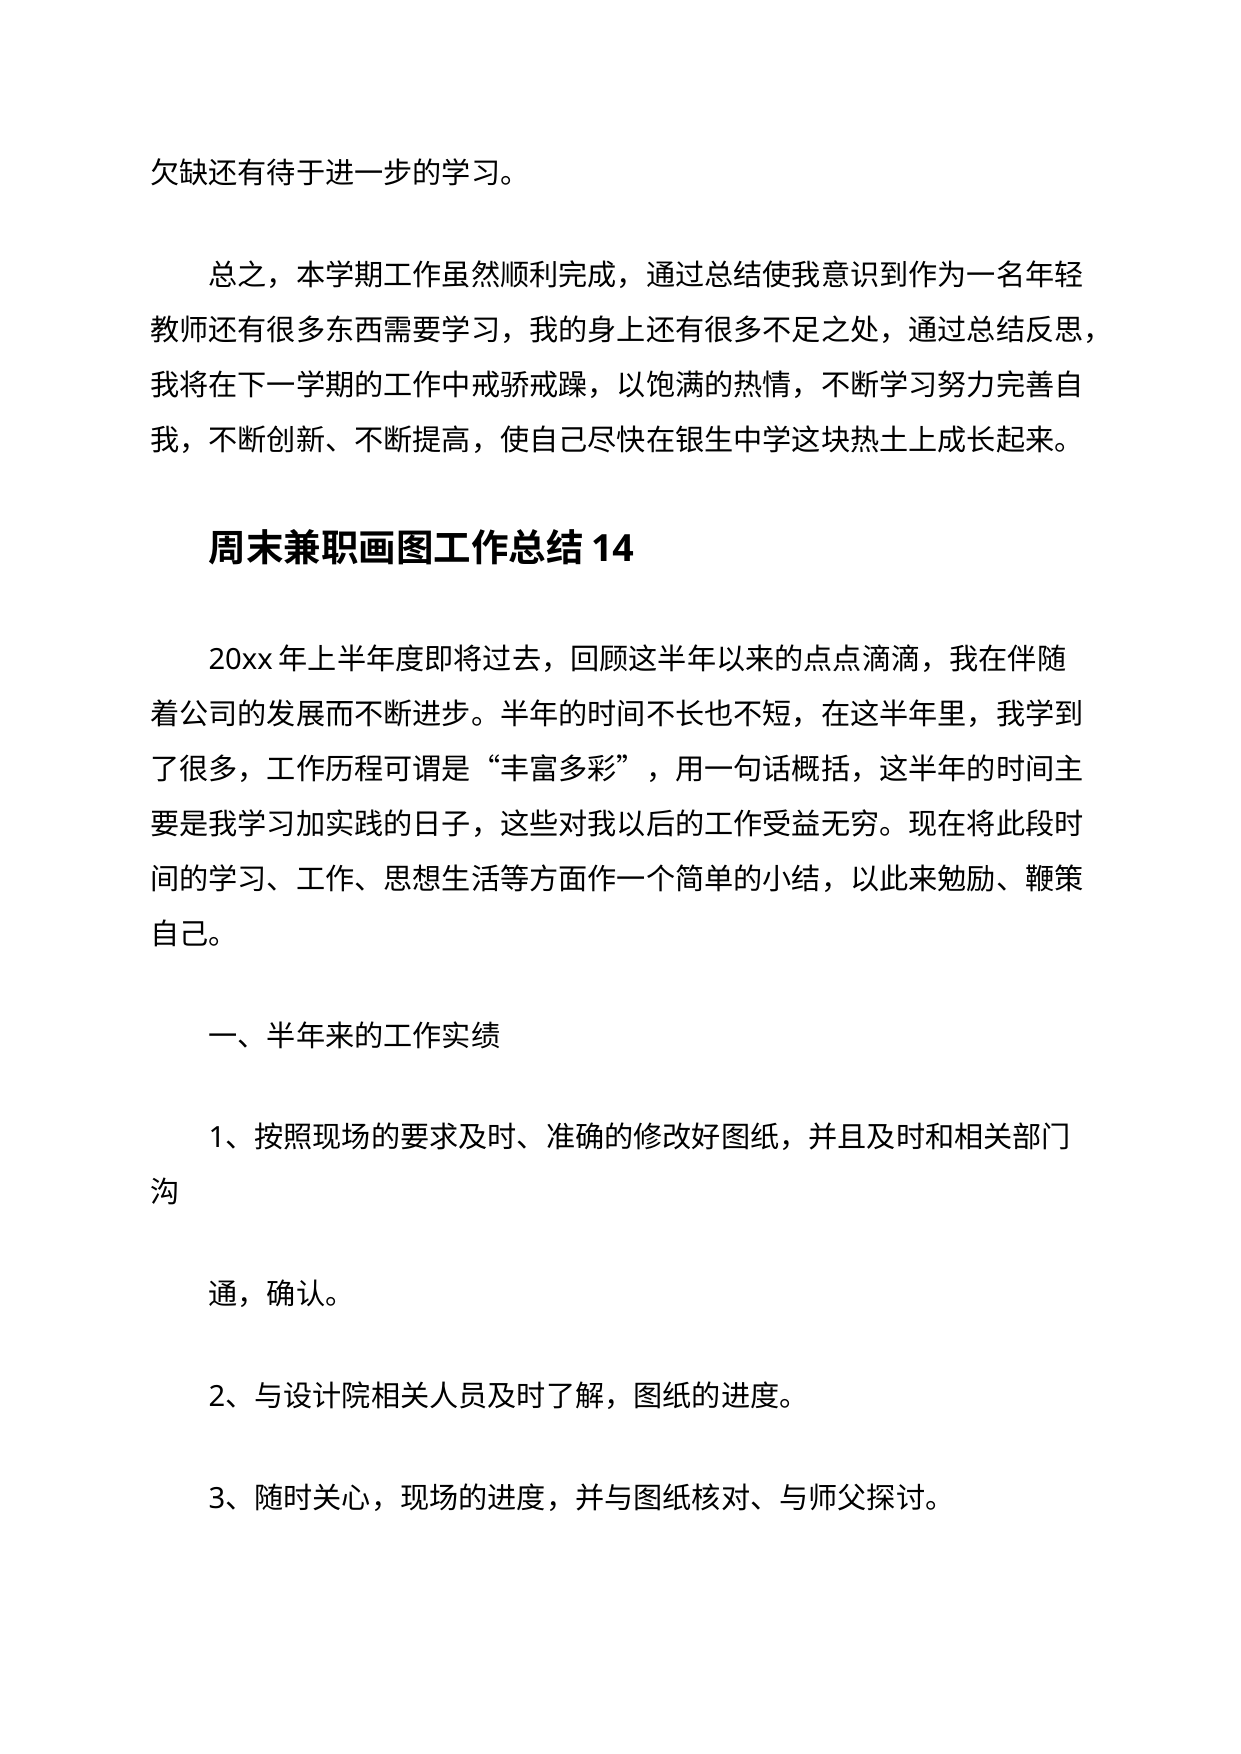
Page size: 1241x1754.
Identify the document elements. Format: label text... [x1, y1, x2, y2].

text 总之，本学期工作虽然顺利完成，通过总结使我意识到作为一名年轻教师还有很多东西需要学习，我的身上还有很多不足之处，通过总结反思，我将在下一学期的工作中戒骄戒躁，以饱满的热情，不断学习努力完善自我，不断创新、不断提高，使自己尽快在银生中学这块热土上成长起来。 [150, 252, 1090, 459]
text 一、半年来的工作实绩 [150, 1012, 1090, 1054]
text 周末兼职画图工作总结14 [150, 518, 1090, 573]
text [150, 150, 1090, 192]
text 20xx年上半年度即将过去，回顾这半年以来的点点滴滴，我在伴随着公司的发展而不断进步。半年的时间不长也不短，在这半年里，我学到了很多，工作历程可谓是“丰富多彩”，用一句话概括，这半年的时间主要是我学习加实践的日子，这些对我以后的工作受益无穷。现在将此段时间的学习、工作、思想生活等方面作一个简单的小结，以此来勉励、鞭策自己。 [150, 636, 1090, 953]
text 1、按照现场的要求及时、准确的修改好图纸，并且及时和相关部门沟 [150, 1114, 1090, 1211]
text 通，确认。 [150, 1271, 1090, 1313]
text 2、与设计院相关人员及时了解，图纸的进度。 [150, 1372, 1090, 1415]
text 3、随时关心，现场的进度，并与图纸核对、与师父探讨。 [150, 1474, 1090, 1517]
